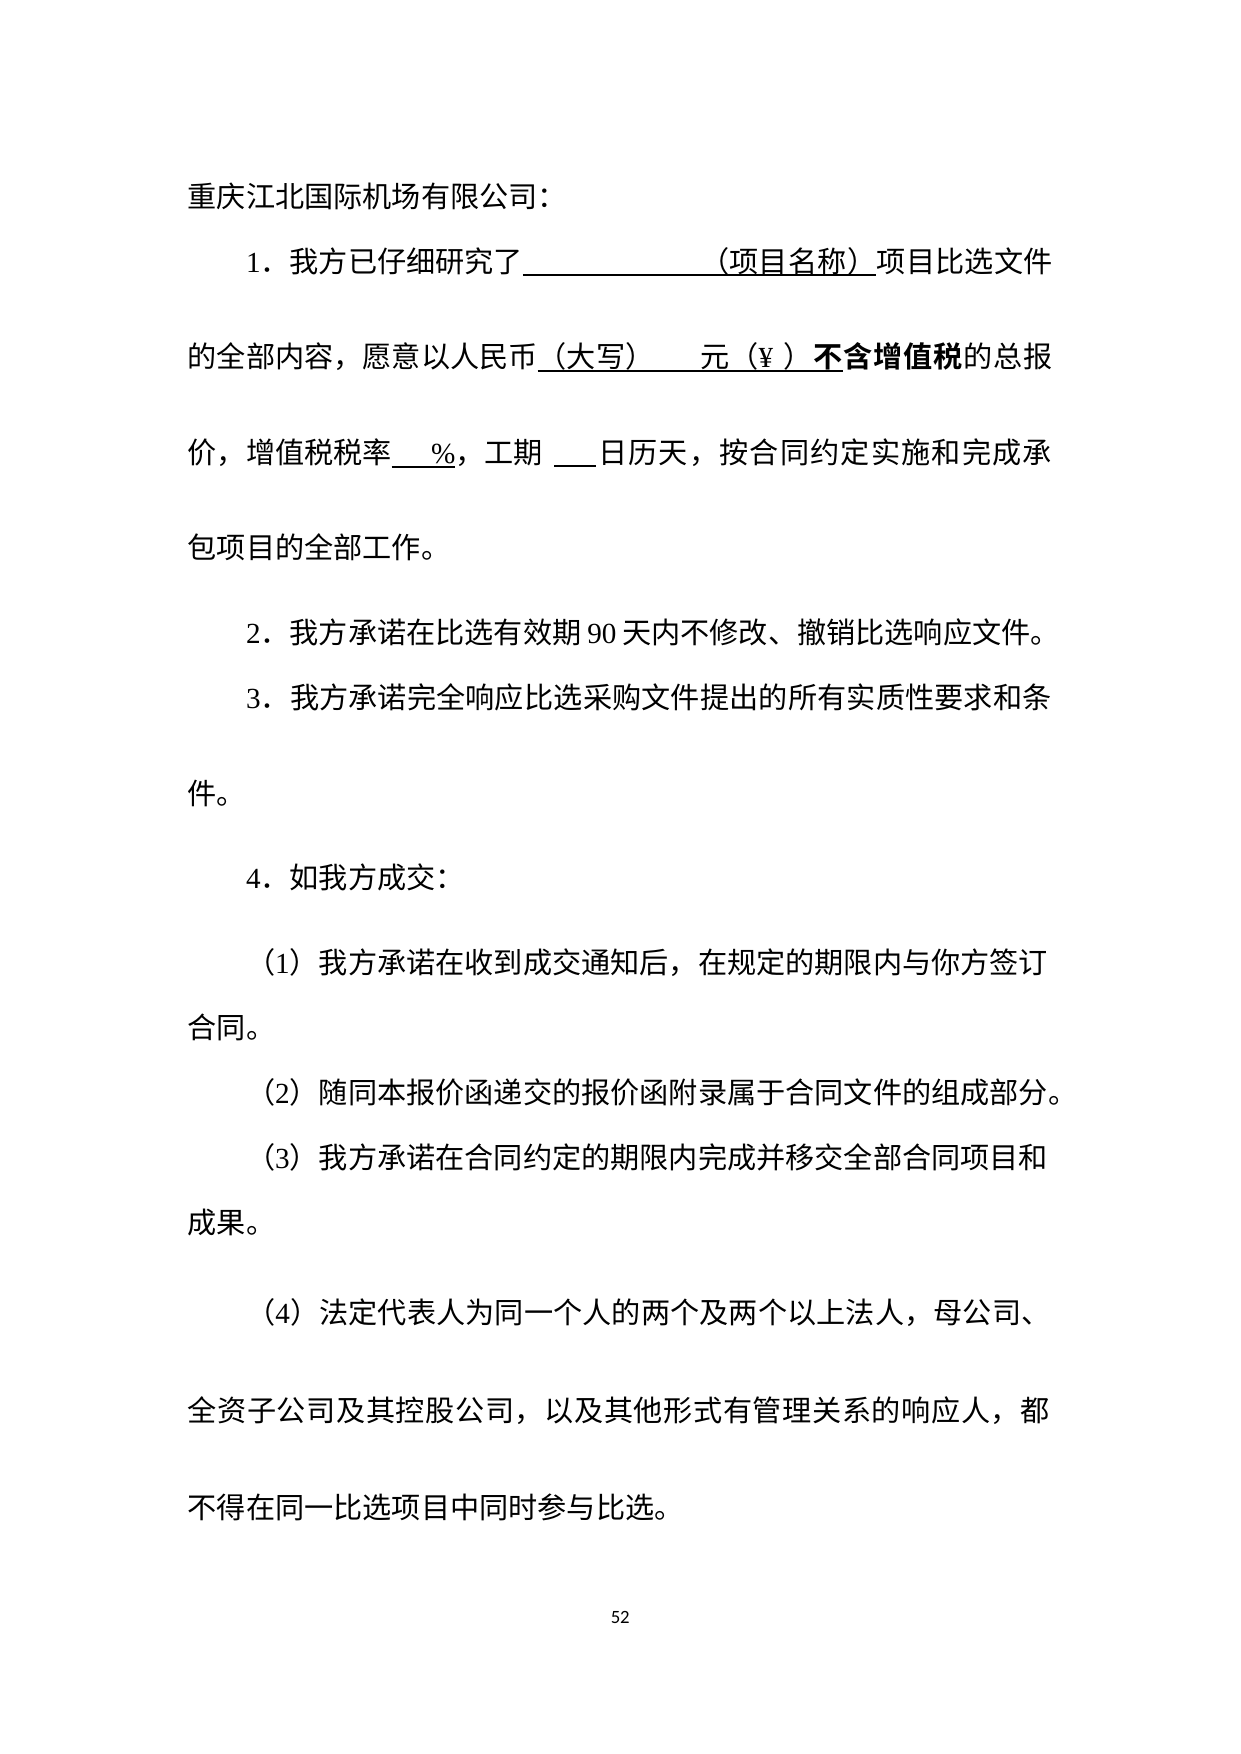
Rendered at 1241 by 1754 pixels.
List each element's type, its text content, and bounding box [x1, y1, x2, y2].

text （2）随同本报价函递交的报价函附录属于合同文件的组成部分。 [187, 1058, 1055, 1123]
text （1）我方承诺在收到成交通知后，在规定的期限内与你方签订合同。 [187, 928, 1061, 1058]
text 1．我方已仔细研究了 （项目名称）项目比选文件的全部内容，愿意以人民币（大写） 元（¥ ）不含增值税的总报价，增值税税率 %，工期 日历天，按合同约定实施和完成承包项目的全部工作。 [187, 227, 1053, 578]
text （3）我方承诺在合同约定的期限内完成并移交全部合同项目和成果。 [187, 1123, 1055, 1253]
text 重庆江北国际机场有限公司： [187, 162, 1053, 227]
title （4）法定代表人为同一个人的两个及两个以上法人，母公司、全资子公司及其控股公司，以及其他形式有管理关系的响应人，都不得在同一比选项目中同时参与比选。 [187, 1278, 1053, 1538]
text 4．如我方成交： [187, 844, 1053, 909]
text 3．我方承诺完全响应比选采购文件提出的所有实质性要求和条件。 [187, 663, 1053, 824]
text 2．我方承诺在比选有效期90天内不修改、撤销比选响应文件。 [187, 598, 1053, 663]
